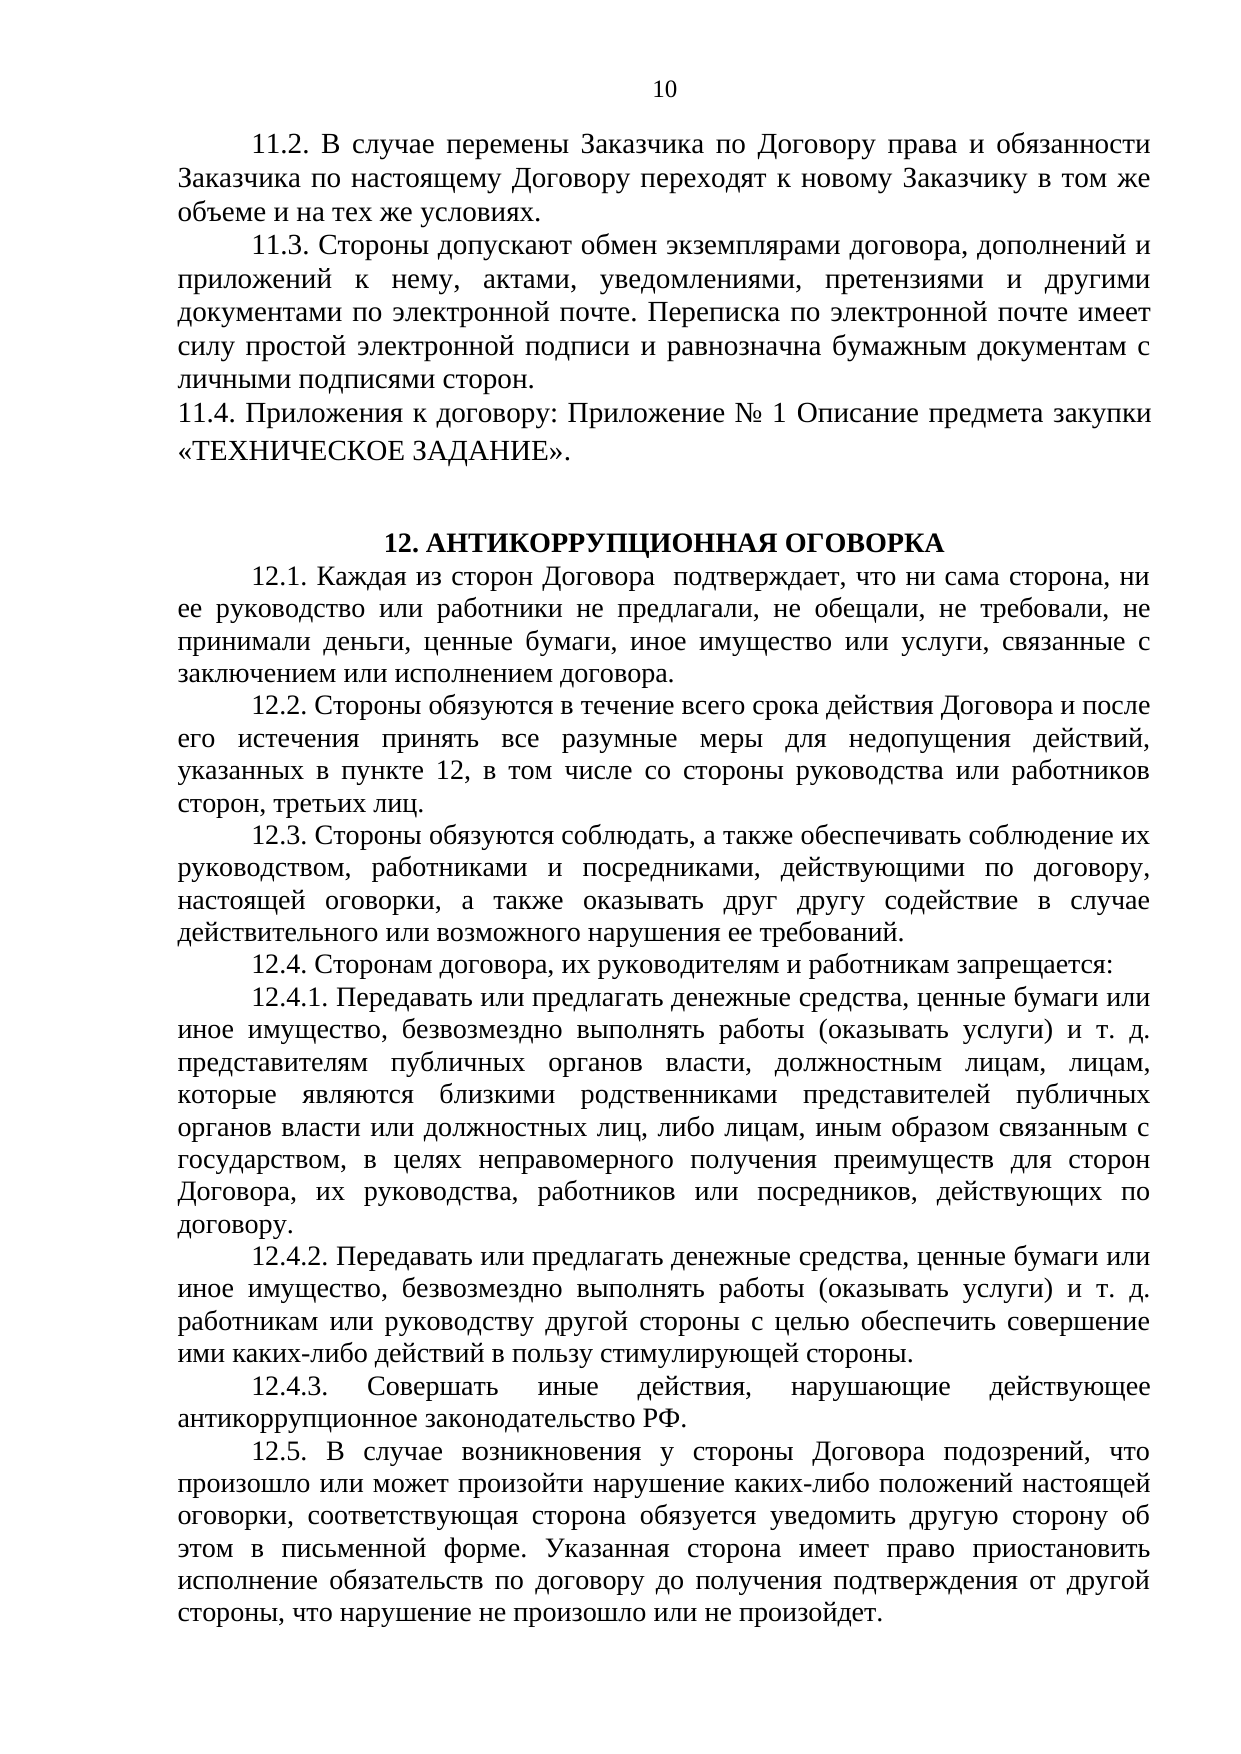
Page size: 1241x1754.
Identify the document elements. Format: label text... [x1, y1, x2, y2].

text 12.4.1. Передавать или предлагать денежные средства, ценные бумаги или иное имущество, безвозмездно выполнять работы (оказывать услуги) и т. д. представителям публичных органов власти, должностным лицам, лицам, которые являются близкими родственниками представителей публичных органов власти или должностных лиц, либо лицам, иным образом связанным с государством, в целях неправомерного получения преимуществ для сторон Договора, их руководства, работников или посредников, действующих по договору. [177, 980, 1152, 1239]
text 12.4. Сторонам договора, их руководителям и работникам запрещается: [177, 948, 1152, 980]
text 11.2. В случае перемены Заказчика по Договору права и обязанности Заказчика по настоящему Договору переходят к новому Заказчику в том же объеме и на тех же условиях. [177, 127, 1152, 227]
text 12. АНТИКОРРУПЦИОННАЯ ОГОВОРКА [177, 526, 1152, 559]
text 12.1. Каждая из сторон Договора подтверждает, что ни сама сторона, ни ее руководство или работники не предлагали, не обещали, не требовали, не принимали деньги, ценные бумаги, иное имущество или услуги, связанные с заключением или исполнением договора. [177, 559, 1152, 688]
text 12.3. Стороны обязуются соблюдать, а также обеспечивать соблюдение их руководством, работниками и посредниками, действующими по договору, настоящей оговорки, а также оказывать друг другу содействие в случае действительного или возможного нарушения ее требований. [177, 818, 1152, 948]
text 12.4.2. Передавать или предлагать денежные средства, ценные бумаги или иное имущество, безвозмездно выполнять работы (оказывать услуги) и т. д. работникам или руководству другой стороны с целью обеспечить совершение ими каких-либо действий в пользу стимулирующей стороны. [177, 1239, 1152, 1369]
text 12.5. В случае возникновения у стороны Договора подозрений, что произошло или может произойти нарушение каких-либо положений настоящей оговорки, соответствующая сторона обязуется уведомить другую сторону об этом в письменной форме. Указанная сторона имеет право приостановить исполнение обязательств по договору до получения подтверждения от другой стороны, что нарушение не произошло или не произойдет. [177, 1433, 1152, 1628]
text 12.2. Стороны обязуются в течение всего срока действия Договора и после его истечения принять все разумные меры для недопущения действий, указанных в пункте 12, в том числе со стороны руководства или работников сторон, третьих лиц. [177, 688, 1152, 818]
text 11.4. Приложения к договору: Приложение № 1 Описание предмета закупки «ТЕХНИЧЕСКОЕ ЗАДАНИЕ». [177, 395, 1152, 467]
text 11.3. Стороны допускают обмен экземплярами договора, дополнений и приложений к нему, актами, уведомлениями, претензиями и другими документами по электронной почте. Переписка по электронной почте имеет силу простой электронной подписи и равнозначна бумажным документам с личными подписями сторон. [177, 227, 1152, 395]
text 12.4.3. Совершать иные действия, нарушающие действующее антикоррупционное законодательство РФ. [177, 1369, 1152, 1433]
